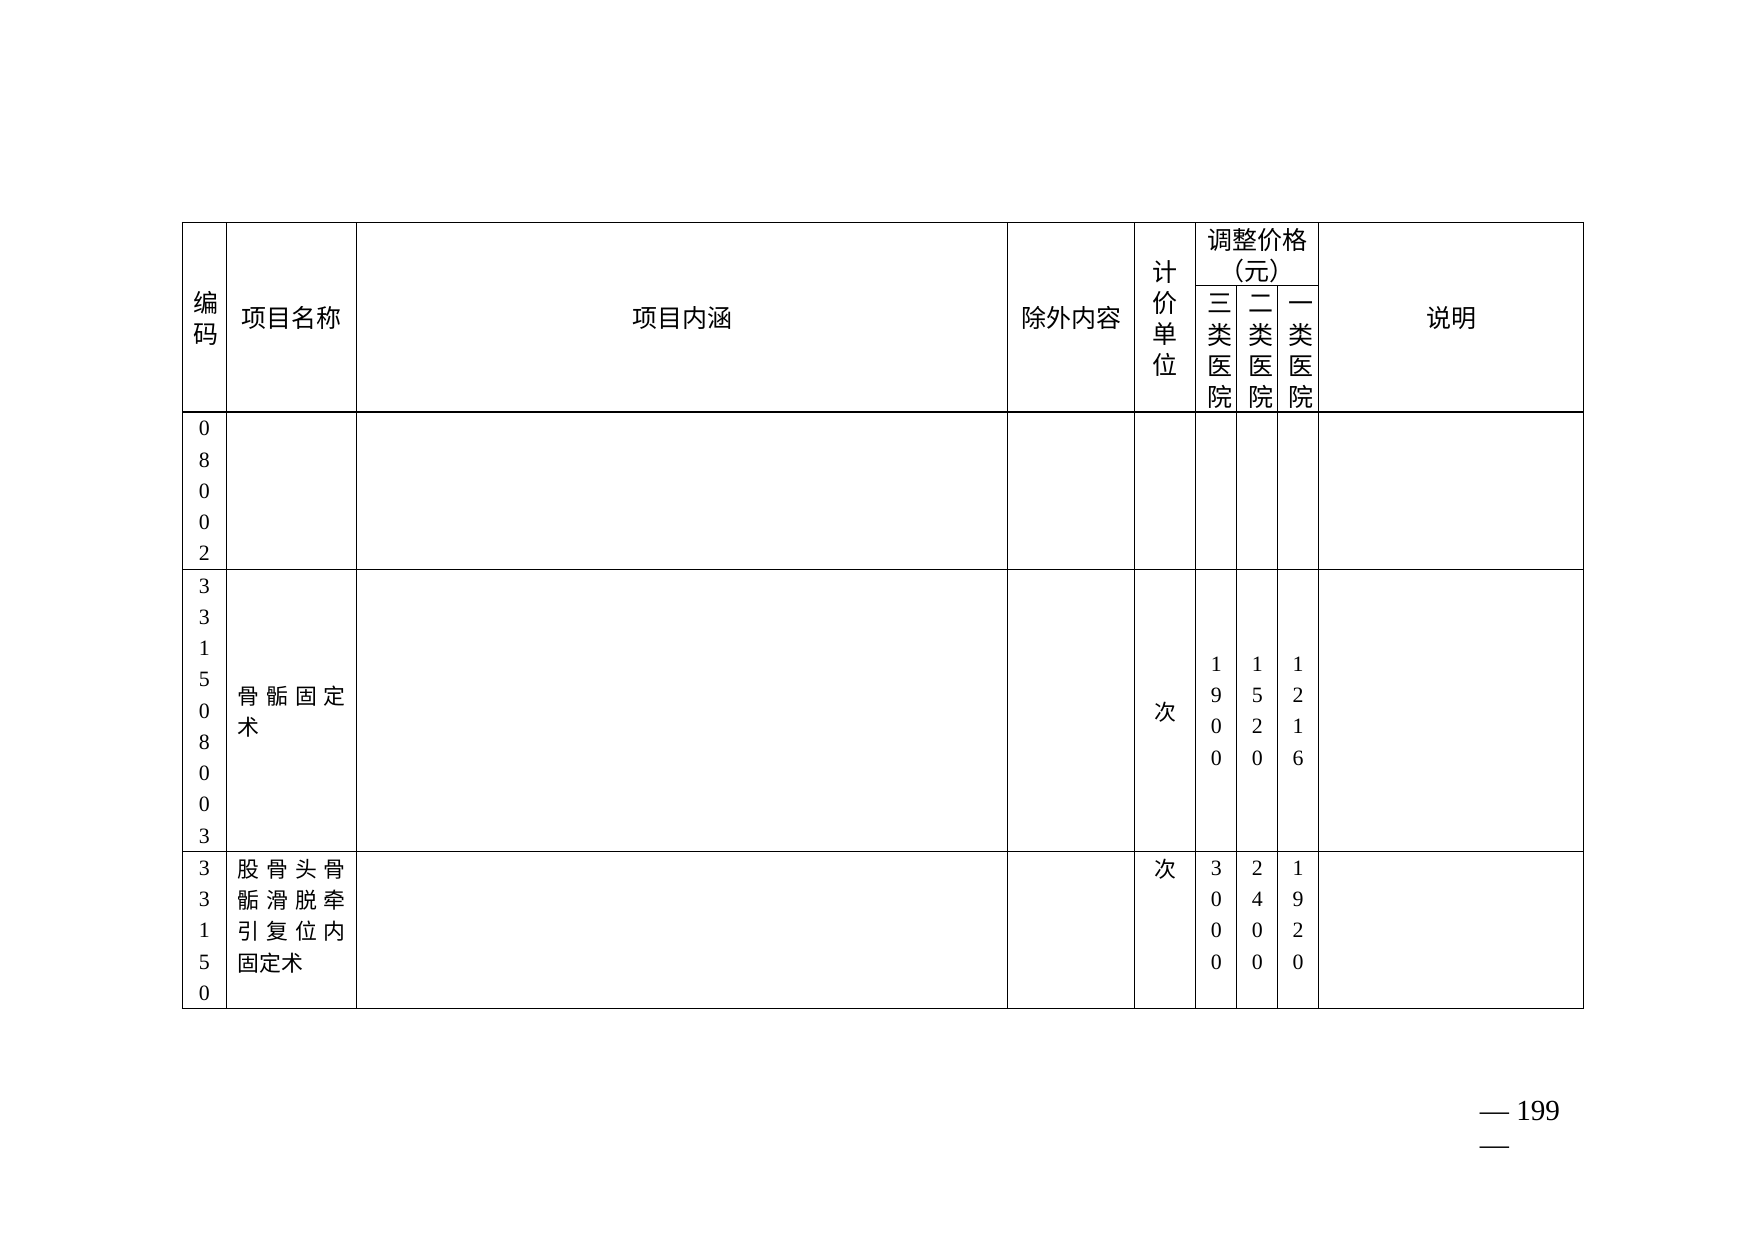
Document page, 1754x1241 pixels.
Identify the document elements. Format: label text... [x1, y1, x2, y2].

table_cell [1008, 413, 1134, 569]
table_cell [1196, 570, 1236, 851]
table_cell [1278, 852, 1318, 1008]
table_header 说明 [1319, 223, 1583, 411]
table_cell 二类医院 [1237, 286, 1277, 411]
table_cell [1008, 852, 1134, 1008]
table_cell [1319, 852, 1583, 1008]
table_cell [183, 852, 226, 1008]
table_header 项目名称 [227, 223, 356, 411]
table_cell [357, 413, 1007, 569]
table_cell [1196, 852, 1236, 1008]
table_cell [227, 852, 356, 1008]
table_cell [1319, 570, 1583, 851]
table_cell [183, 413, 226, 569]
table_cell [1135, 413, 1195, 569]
table_header 编码 [183, 223, 226, 411]
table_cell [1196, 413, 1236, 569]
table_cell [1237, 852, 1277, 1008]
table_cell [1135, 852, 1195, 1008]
table_cell 三类医院 [1196, 286, 1236, 411]
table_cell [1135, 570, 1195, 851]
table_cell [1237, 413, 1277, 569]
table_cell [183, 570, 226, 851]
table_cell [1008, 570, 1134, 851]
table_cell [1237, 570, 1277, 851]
table_header 项目内涵 [357, 223, 1007, 411]
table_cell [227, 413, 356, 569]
table_cell 一类医院 [1278, 286, 1318, 411]
table_header 计价单位 [1135, 223, 1195, 411]
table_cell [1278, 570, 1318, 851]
table_header 调整价格（元） [1196, 223, 1318, 285]
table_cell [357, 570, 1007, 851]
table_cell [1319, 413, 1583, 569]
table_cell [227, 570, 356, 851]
table_header 除外内容 [1008, 223, 1134, 411]
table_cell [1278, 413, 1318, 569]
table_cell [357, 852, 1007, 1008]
